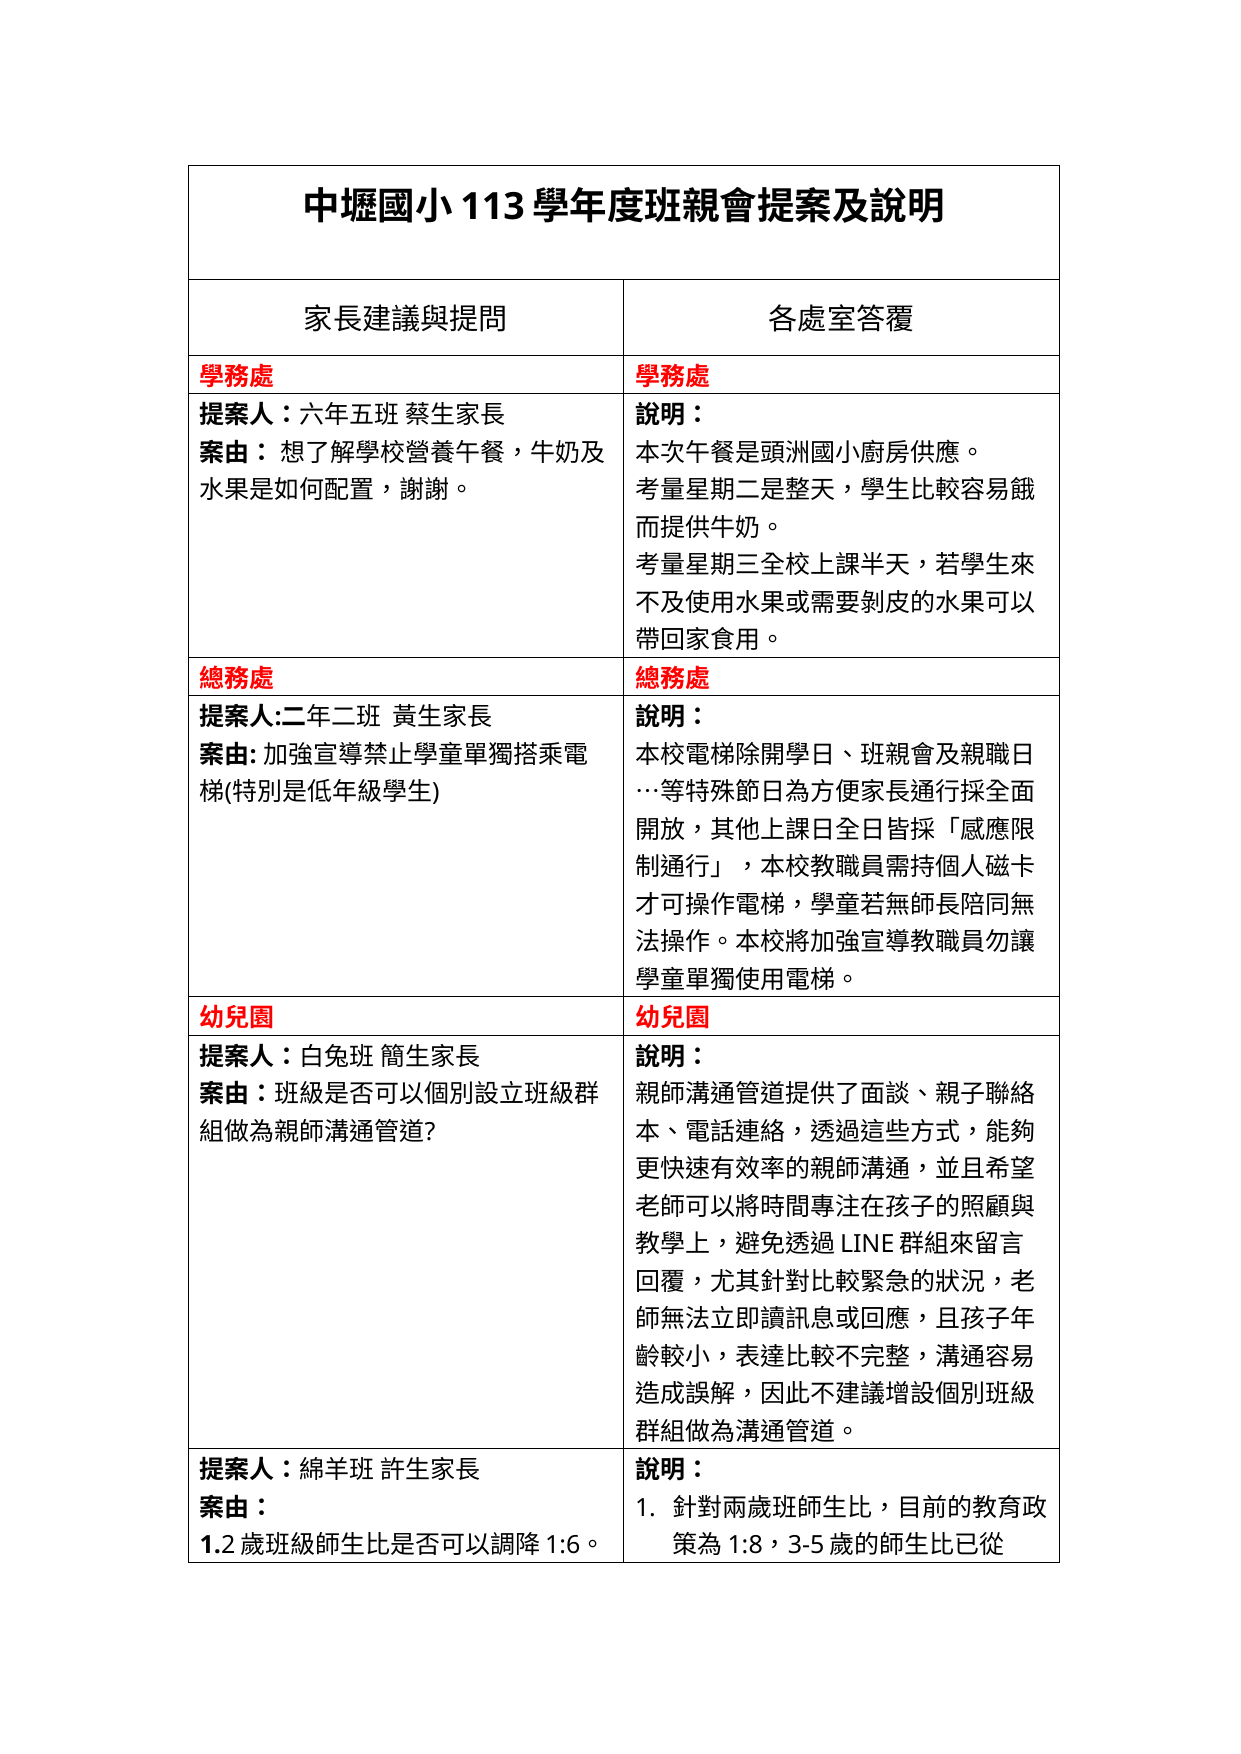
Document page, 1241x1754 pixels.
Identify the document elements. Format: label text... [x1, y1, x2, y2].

table_cell 幼兒園 [189, 997, 623, 1035]
table_cell 提案人：白兔班 簡生家長 案由：班級是否可以個別設立班級群組做為親師溝通管道? [189, 1036, 623, 1448]
table_cell 總務處 [189, 658, 623, 695]
table_cell 總務處 [624, 658, 1059, 695]
table_cell 各處室答覆 [624, 280, 1059, 354]
table_cell 家長建議與提問 [189, 280, 623, 354]
table_cell 說明： 本校電梯除開學日、班親會及親職日…等特殊節日為方便家長通行採全面開放，其他上課日全日皆採「感應限制通行」，本校教職員需持個人磁卡才可操作電梯，學童若無師長陪同無法操作。本校將加強宣導教職員勿讓學童單獨使用電梯。 [624, 696, 1059, 996]
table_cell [189, 1449, 623, 1562]
table_cell 提案人:二年二班 黃生家長 案由: 加強宣導禁止學童單獨搭乘電梯(特別是低年級學生) [189, 696, 623, 996]
table_cell 幼兒園 [624, 997, 1059, 1035]
table_header 中壢國小113學年度班親會提案及說明 [189, 166, 1059, 278]
table_cell 學務處 [624, 356, 1059, 393]
table_cell 學務處 [189, 356, 623, 393]
table_cell 說明： 本次午餐是頭洲國小廚房供應。 考量星期二是整天，學生比較容易餓而提供牛奶。 考量星期三全校上課半天，若學生來不及使用水果或需要剝皮的水果可以帶回家食用。 [624, 394, 1059, 657]
table_cell 提案人：六年五班 蔡生家長 案由： 想了解學校營養午餐，牛奶及水果是如何配置，謝謝。 [189, 394, 623, 657]
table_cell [624, 1449, 1059, 1562]
table_cell 說明： 親師溝通管道提供了面談、親子聯絡本、電話連絡，透過這些方式，能夠更快速有效率的親師溝通，並且希望老師可以將時間專注在孩子的照顧與教學上，避免透過LINE群組來留言回覆，尤其針對比較緊急的狀況，老師無法立即讀訊息或回應，且孩子年齡較小，表達比較不完整，溝通容易造成誤解，因此不建議增設個別班級群組做為溝通管道。 [624, 1036, 1059, 1448]
